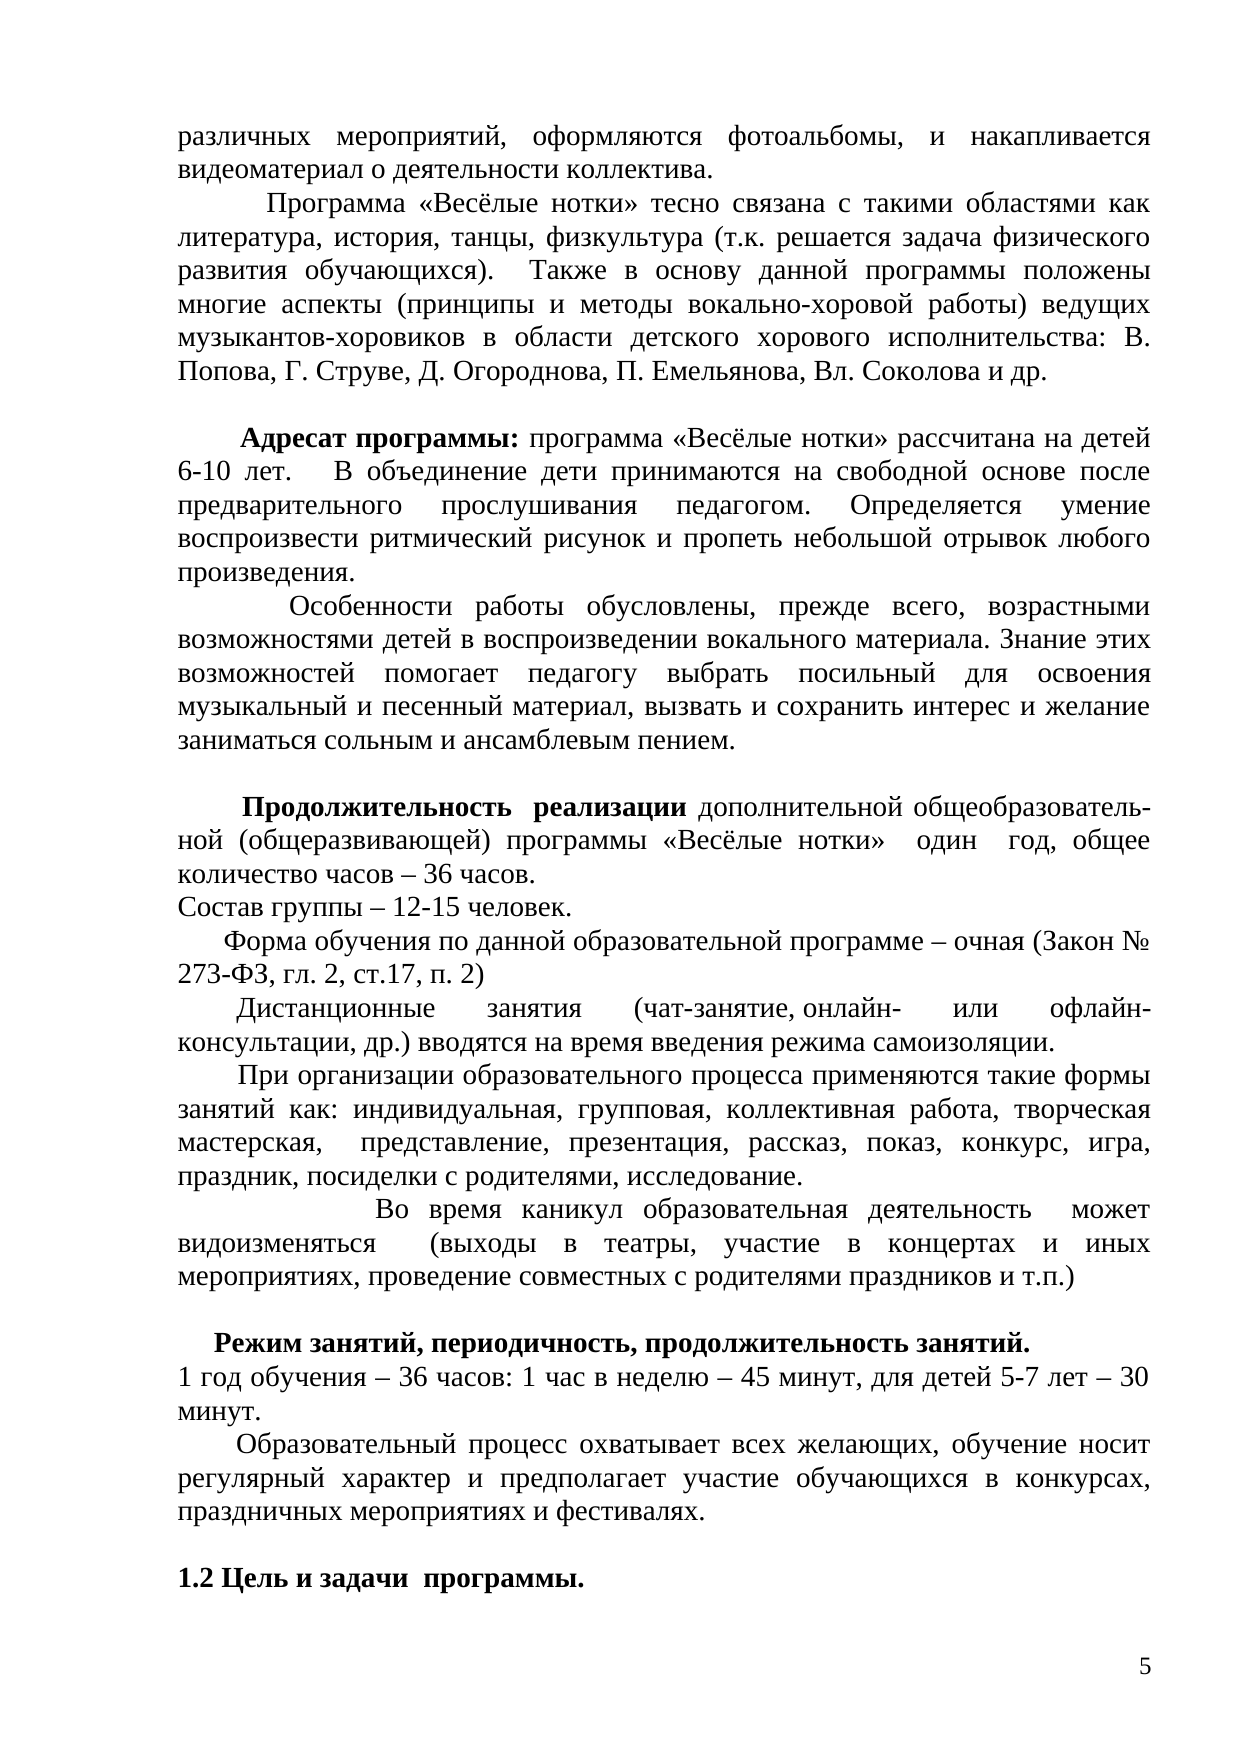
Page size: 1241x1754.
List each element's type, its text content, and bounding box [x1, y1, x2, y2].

text Образовательный процесс охватывает всех желающих, обучение носит регулярный характер и предполагает участие обучающихся в конкурсах, праздничных мероприятиях и фестивалях. [177, 1426, 1152, 1527]
text Состав группы – 12-15 человек. [177, 889, 1152, 923]
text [177, 118, 1152, 185]
text Продолжительность реализации дополнительной общеобразователь-ной (общеразвивающей) программы «Весёлые нотки» один год, общее количество часов – 36 часов. [177, 789, 1152, 889]
text Режим занятий, периодичность, продолжительность занятий. [177, 1326, 1152, 1359]
text 1.2 Цель и задачи программы. [177, 1560, 1152, 1594]
text Адресат программы: программа «Весёлые нотки» рассчитана на детей 6-10 лет. В объединение дети принимаются на свободной основе после предварительного прослушивания педагогом. Определяется умение воспроизвести ритмический рисунок и пропеть небольшой отрывок любого произведения. [177, 420, 1152, 588]
text 1 год обучения – 36 часов: 1 час в неделю – 45 минут, для детей 5-7 лет – 30 минут. [177, 1359, 1152, 1426]
text Форма обучения по данной образовательной программе – очная (Закон № 273-ФЗ, гл. 2, ст.17, п. 2) [177, 923, 1152, 990]
text Дистанционные занятия (чат-занятие, онлайн- или офлайн-консультации, др.) вводятся на время введения режима самоизоляции. [177, 990, 1152, 1057]
text При организации образовательного процесса применяются такие формы занятий как: индивидуальная, групповая, коллективная работа, творческая мастерская, представление, презентация, рассказ, показ, конкурс, игра, праздник, посиделки с родителями, исследование. [177, 1057, 1152, 1191]
text Во время каникул образовательная деятельность может видоизменяться (выходы в театры, участие в концертах и иных мероприятиях, проведение совместных с родителями праздников и т.п.) [177, 1191, 1152, 1292]
text Программа «Весёлые нотки» тесно связана с такими областями как литература, история, танцы, физкультура (т.к. решается задача физического развития обучающихся). Также в основу данной программы положены многие аспекты (принципы и методы вокально-хоровой работы) ведущих музыкантов-хоровиков в области детского хорового исполнительства: В. Попова, Г. Струве, Д. Огороднова, П. Емельянова, Вл. Соколова и др. [177, 185, 1152, 386]
text Особенности работы обусловлены, прежде всего, возрастными возможностями детей в воспроизведении вокального материала. Знание этих возможностей помогает педагогу выбрать посильный для освоения музыкальный и песенный материал, вызвать и сохранить интерес и желание заниматься сольным и ансамблевым пением. [177, 588, 1152, 755]
